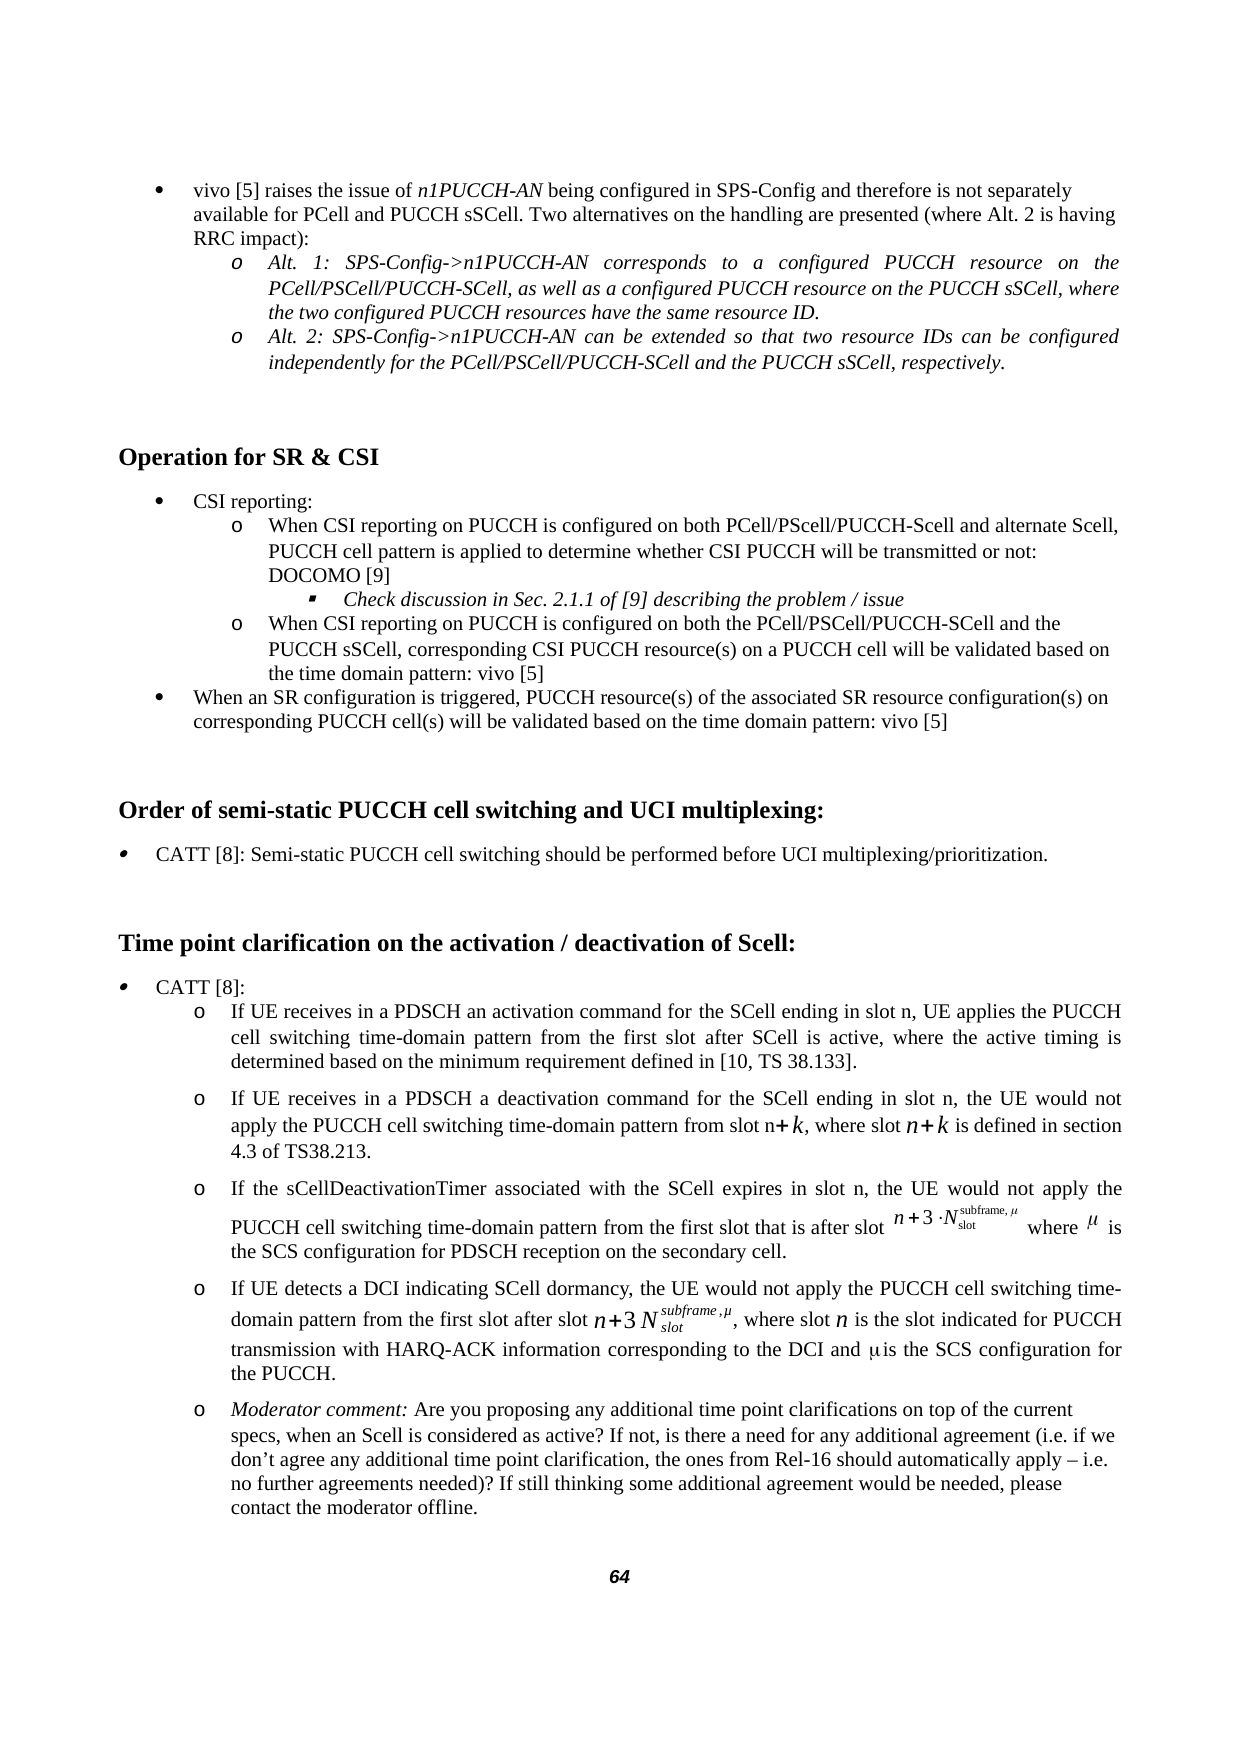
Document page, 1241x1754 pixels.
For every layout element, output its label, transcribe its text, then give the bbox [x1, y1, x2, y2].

list When an SR configuration is triggered, PUCCH resource(s) of the associated SR resource configuration(s) on corresponding PUCCH cell(s) will be validated based on the time domain pattern: vivo [5] [156, 685, 1122, 733]
text Time point clarification on the activation / deactivation of Scell: [118, 928, 1122, 957]
list Alt. 2: SPS-Config->n1PUCCH-AN can be extended so that two resource IDs can be configured independently for the PCell/PSCell/PUCCH-SCell and the PUCCH sSCell, respectively. [231, 324, 1122, 374]
list vivo [5] raises the issue of n1PUCCH-AN being configured in SPS-Config and therefore is not separately available for PCell and PUCCH sSCell. Two alternatives on the handling are presented (where Alt. 2 is having RRC impact): [156, 178, 1122, 250]
text Order of semi-static PUCCH cell switching and UCI multiplexing: [118, 795, 1122, 823]
list Alt. 1: SPS-Config->n1PUCCH-AN corresponds to a configured PUCCH resource on the PCell/PSCell/PUCCH-SCell, as well as a configured PUCCH resource on the PUCCH sSCell, where the two configured PUCCH resources have the same resource ID. [231, 250, 1122, 324]
list When CSI reporting on PUCCH is configured on both the PCell/PSCell/PUCCH-SCell and the PUCCH sSCell, corresponding CSI PUCCH resource(s) on a PUCCH cell will be validated based on the time domain pattern: vivo [5] [231, 611, 1122, 685]
list CATT [8]: Semi-static PUCCH cell switching should be performed before UCI multiplexing/prioritization. [118, 842, 1122, 866]
list If UE detects a DCI indicating SCell dormancy, the UE would not apply the PUCCH cell switching time-domain pattern from the first slot after slot , where slot is the slot indicated for PUCCH transmission with HARQ-ACK information corresponding to the DCI and is the SCS configuration for the PUCCH. [193, 1276, 1122, 1384]
text Operation for SR & CSI [118, 442, 1122, 470]
list When CSI reporting on PUCCH is configured on both PCell/PScell/PUCCH-Scell and alternate Scell, PUCCH cell pattern is applied to determine whether CSI PUCCH will be transmitted or not: DOCOMO [9] [231, 513, 1122, 587]
list CSI reporting: [156, 489, 1122, 513]
list Check discussion in Sec. 2.1.1 of [9] describing the problem / issue [306, 587, 1122, 611]
list If UE receives in a PDSCH an activation command for the SCell ending in slot n, UE applies the PUCCH cell switching time-domain pattern from the first slot after SCell is active, where the active timing is determined based on the minimum requirement defined in [10, TS 38.133]. [193, 999, 1122, 1073]
list CATT [8]: [118, 975, 1122, 999]
list Moderator comment: Are you proposing any additional time point clarifications on top of the current specs, when an Scell is considered as active? If not, is there a need for any additional agreement (i.e. if we don’t agree any additional time point clarification, the ones from Rel-16 should automatically apply – i.e. no further agreements needed)? If still thinking some additional agreement would be needed, please contact the moderator offline. [193, 1397, 1122, 1543]
list If the sCellDeactivationTimer associated with the SCell expires in slot n, the UE would not apply the PUCCH cell switching time-domain pattern from the first slot that is after slot where is the SCS configuration for PDSCH reception on the secondary cell. [193, 1176, 1122, 1263]
list If UE receives in a PDSCH a deactivation command for the SCell ending in slot n, the UE would not apply the PUCCH cell switching time-domain pattern from slot n, where slot is defined in section 4.3 of TS38.213. [193, 1086, 1122, 1163]
